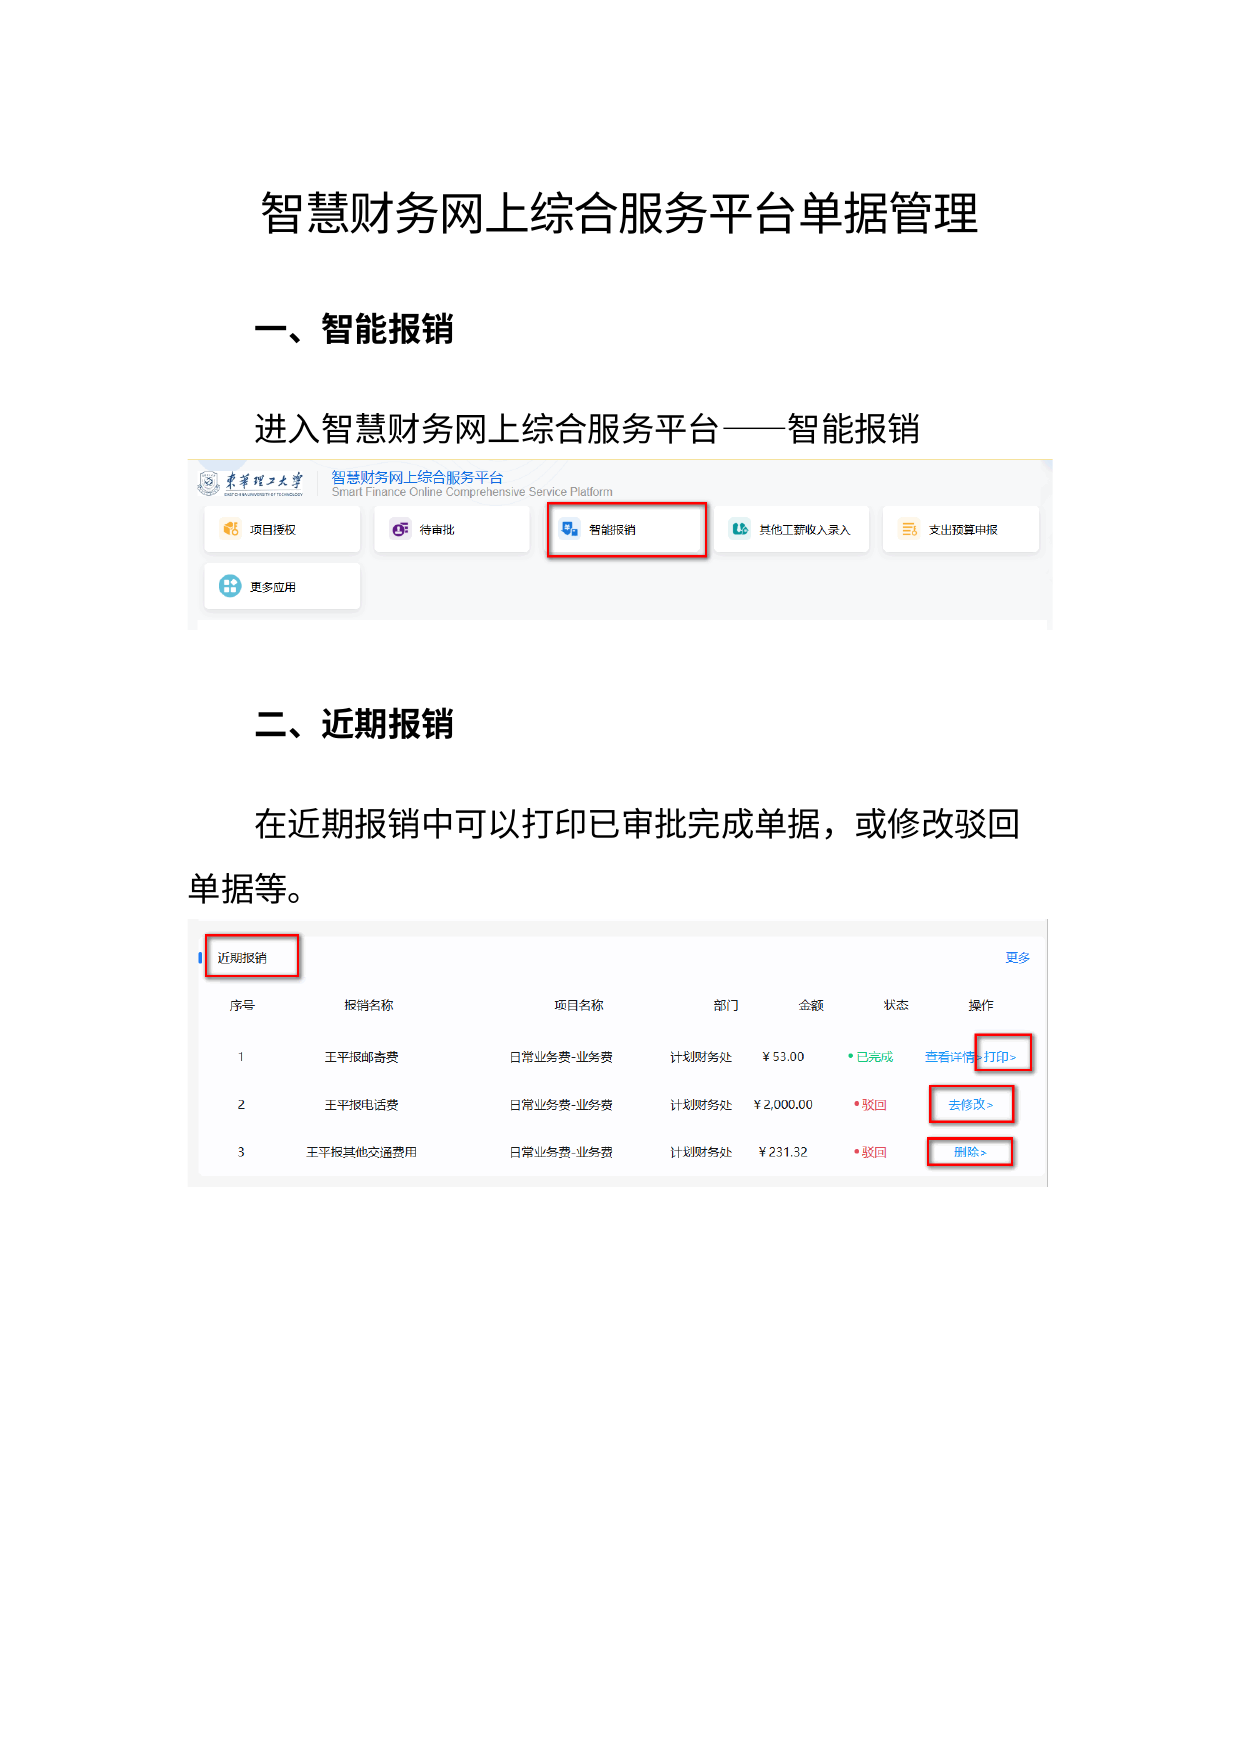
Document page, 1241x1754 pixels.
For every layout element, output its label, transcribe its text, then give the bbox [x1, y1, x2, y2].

picture [187, 919, 1048, 1187]
text 进入智慧财务网上综合服务平台——智能报销 [187, 394, 1053, 459]
picture [187, 459, 1053, 630]
title 智慧财务网上综合服务平台单据管理 [187, 162, 1053, 259]
subtitle 一、智能报销 [187, 295, 1053, 360]
subtitle 二、近期报销 [187, 690, 1053, 755]
